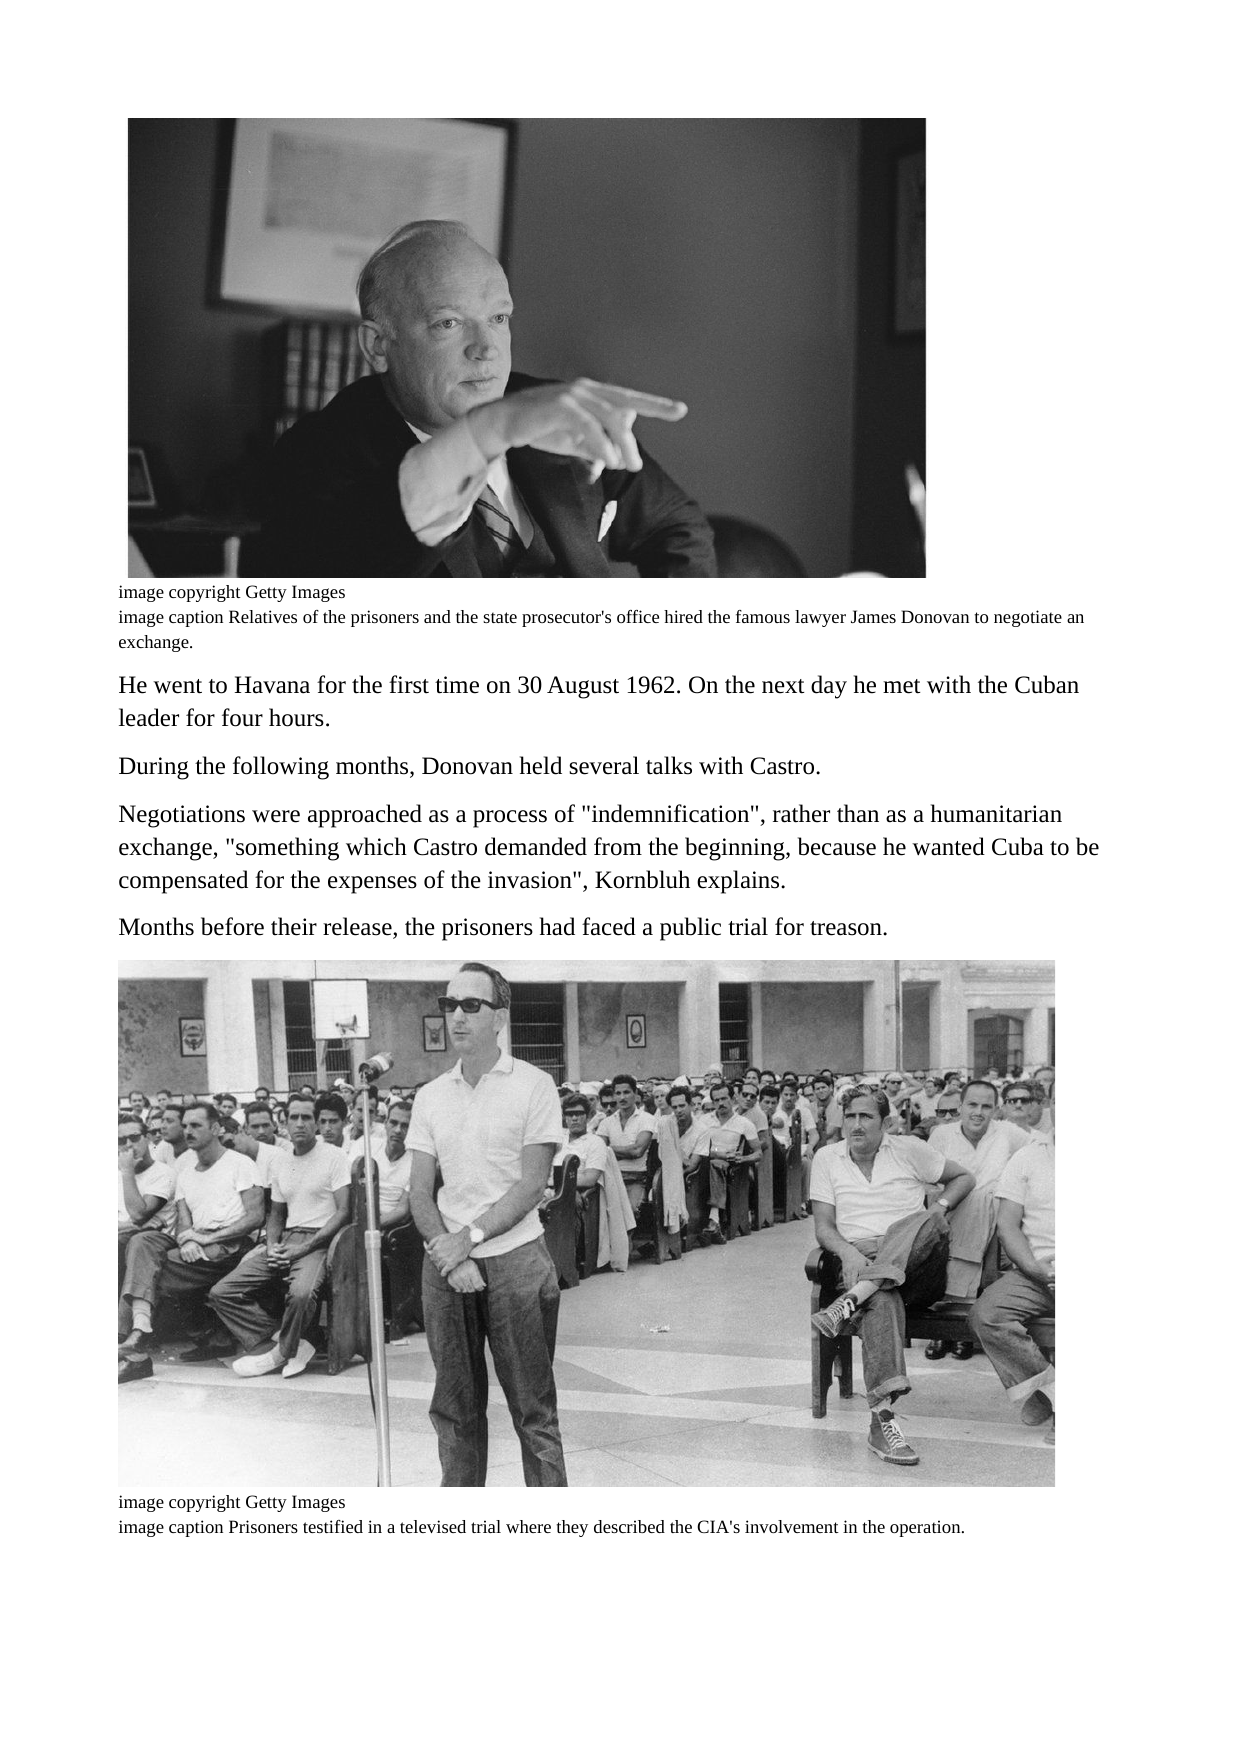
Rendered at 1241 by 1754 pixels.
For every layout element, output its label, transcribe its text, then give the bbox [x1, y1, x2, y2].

picture [118, 960, 1056, 1487]
text image copyright Getty Images [118, 581, 1122, 603]
text During the following months, Donovan held several talks with Castro. [118, 751, 1122, 780]
text image caption Prisoners testified in a televised trial where they described the CIA's involvement in the operation. [118, 1516, 1122, 1538]
text Negotiations were approached as a process of "indemnification", rather than as a humanitarian exchange, "something which Castro demanded from the beginning, because he wanted Cuba to be compensated for the expenses of the invasion", Kornbluh explains. [118, 799, 1122, 893]
text He went to Havana for the first time on 30 August 1962. On the next day he met with the Cuban leader for four hours. [118, 670, 1122, 732]
text Months before their release, the prisoners had faced a public trial for treason. [118, 912, 1122, 941]
text image caption Relatives of the prisoners and the state prosecutor's office hired the famous lawyer James Donovan to negotiate an exchange. [118, 606, 1122, 653]
text image copyright Getty Images [118, 1491, 1122, 1513]
picture [118, 118, 935, 578]
